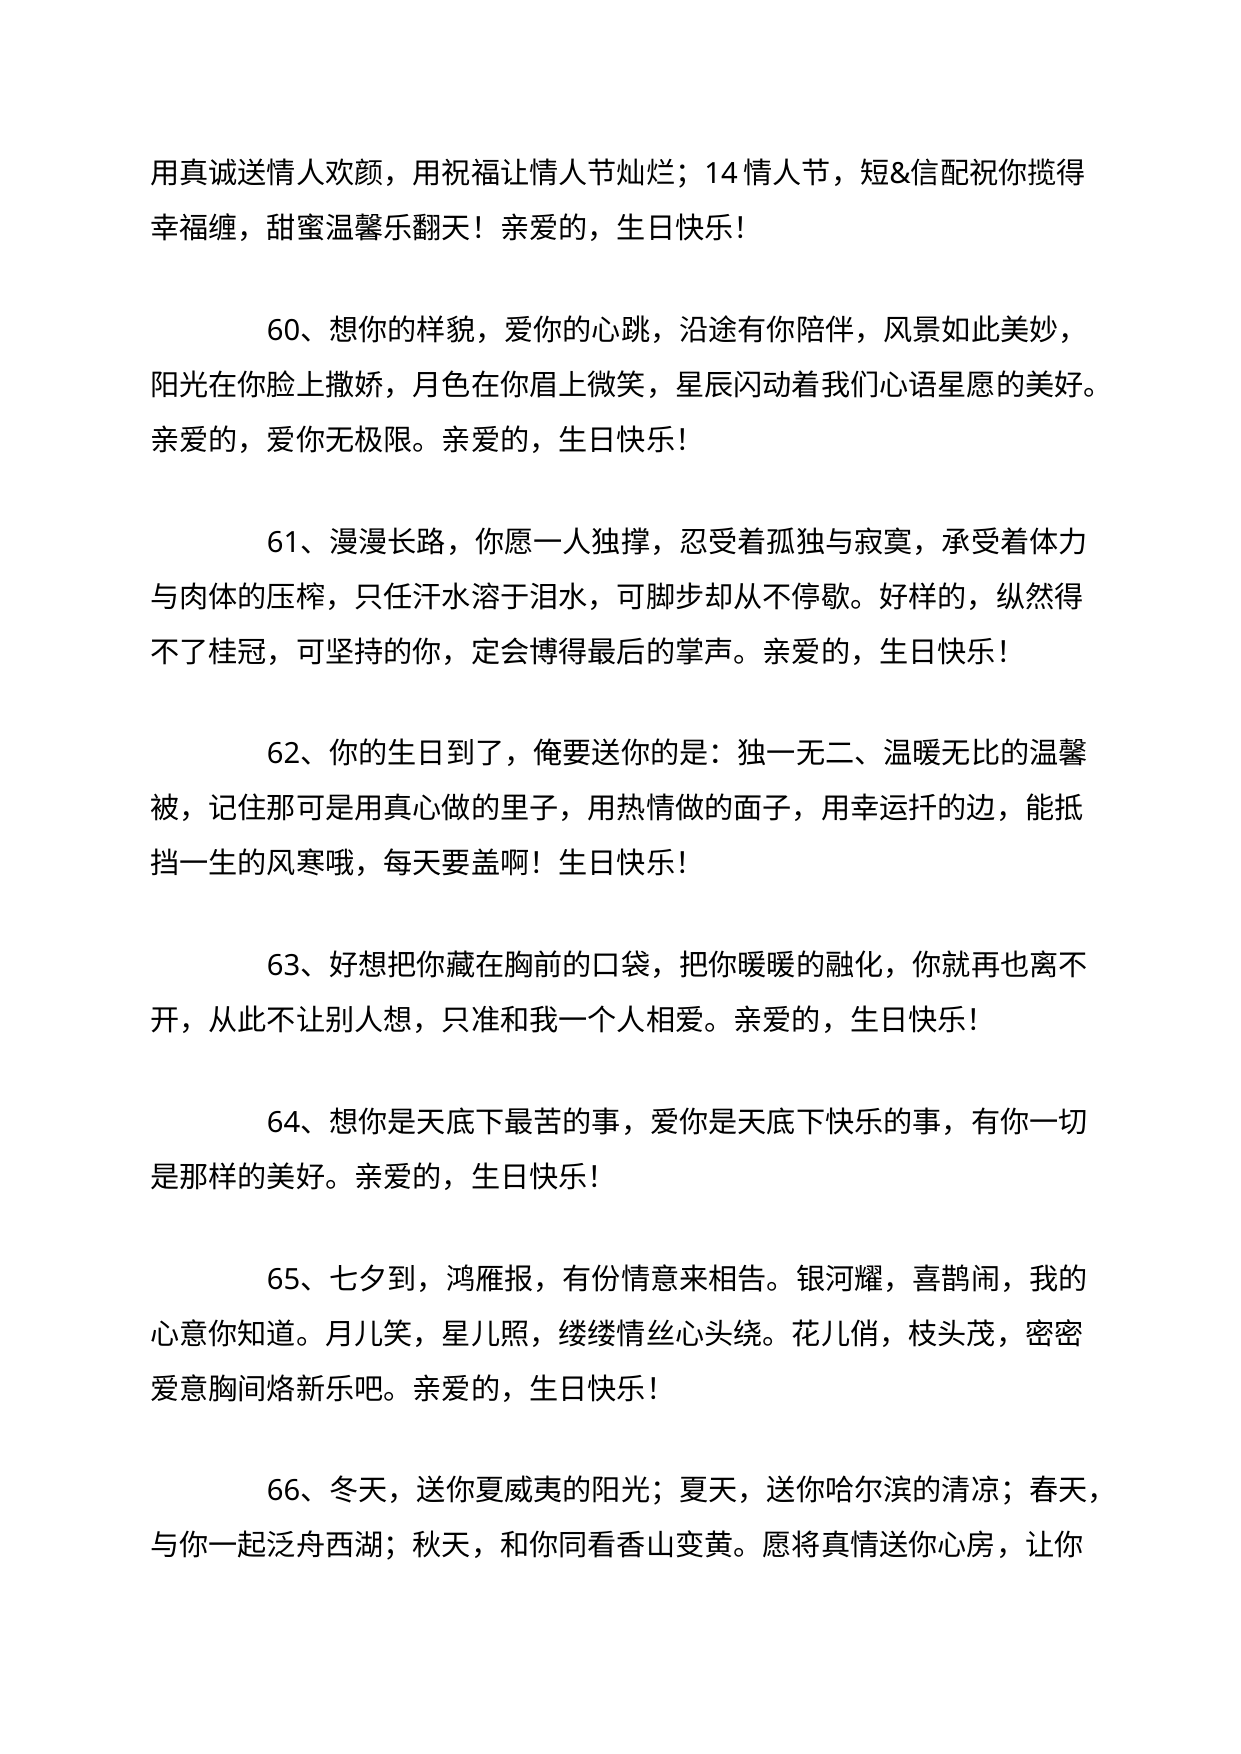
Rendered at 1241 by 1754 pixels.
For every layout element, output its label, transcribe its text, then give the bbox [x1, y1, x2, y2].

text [150, 150, 1090, 247]
text 60、想你的样貌，爱你的心跳，沿途有你陪伴，风景如此美妙，阳光在你脸上撒娇，月色在你眉上微笑，星辰闪动着我们心语星愿的美好。亲爱的，爱你无极限。亲爱的，生日快乐！ [150, 307, 1090, 459]
text 62、你的生日到了，俺要送你的是：独一无二、温暖无比的温馨被，记住那可是用真心做的里子，用热情做的面子，用幸运扦的边，能抵挡一生的风寒哦，每天要盖啊！生日快乐！ [150, 730, 1090, 882]
text 65、七夕到，鸿雁报，有份情意来相告。银河耀，喜鹊闹，我的心意你知道。月儿笑，星儿照，缕缕情丝心头绕。花儿俏，枝头茂，密密爱意胸间烙新乐吧。亲爱的，生日快乐！ [150, 1255, 1090, 1407]
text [150, 1467, 1090, 1564]
text 63、好想把你藏在胸前的口袋，把你暖暖的融化，你就再也离不开，从此不让别人想，只准和我一个人相爱。亲爱的，生日快乐！ [150, 942, 1090, 1039]
text 64、想你是天底下最苦的事，爱你是天底下快乐的事，有你一切是那样的美好。亲爱的，生日快乐！ [150, 1098, 1090, 1196]
text 61、漫漫长路，你愿一人独撑，忍受着孤独与寂寞，承受着体力与肉体的压榨，只任汗水溶于泪水，可脚步却从不停歇。好样的，纵然得不了桂冠，可坚持的你，定会博得最后的掌声。亲爱的，生日快乐！ [150, 518, 1090, 671]
